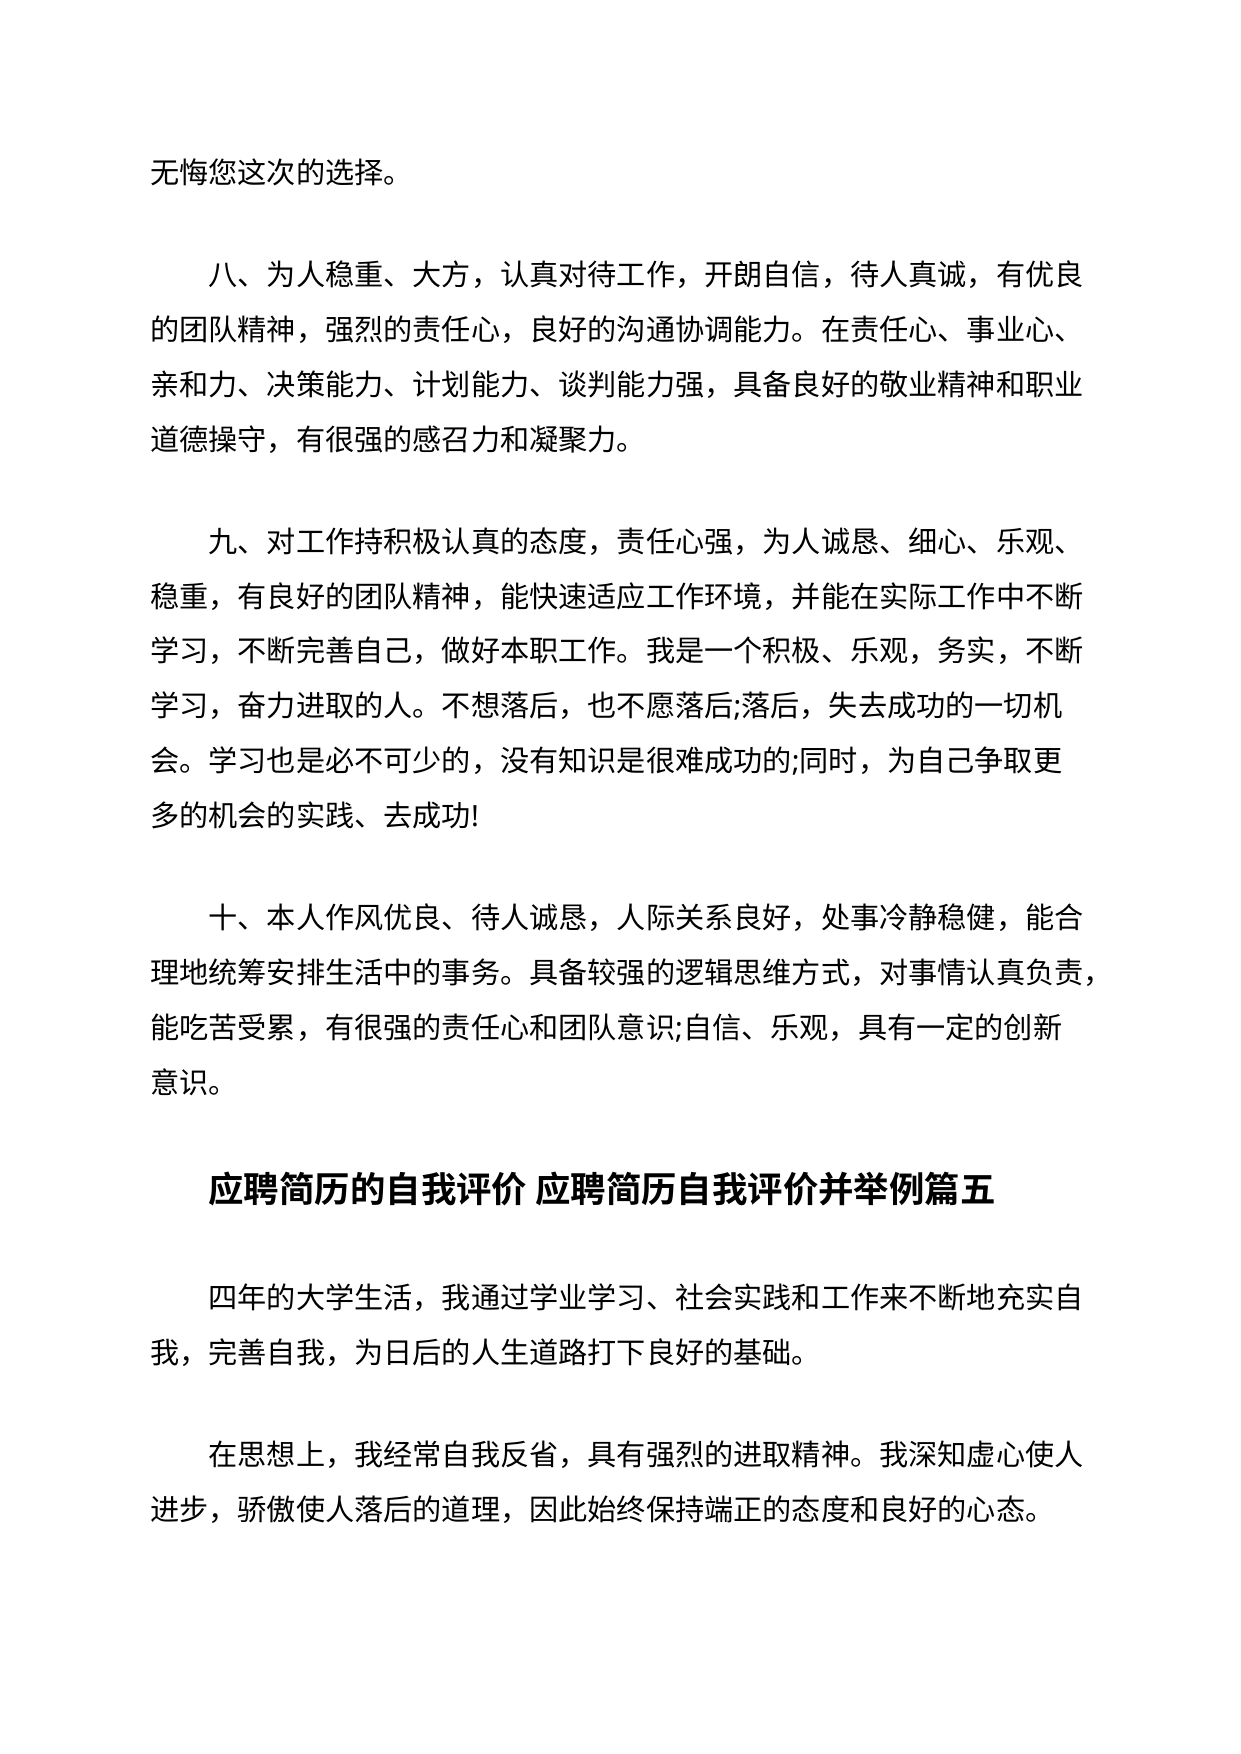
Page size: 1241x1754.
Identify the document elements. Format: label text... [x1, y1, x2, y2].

text 九、对工作持积极认真的态度，责任心强，为人诚恳、细心、乐观、稳重，有良好的团队精神，能快速适应工作环境，并能在实际工作中不断学习，不断完善自己，做好本职工作。我是一个积极、乐观，务实，不断学习，奋力进取的人。不想落后，也不愿落后;落后，失去成功的一切机会。学习也是必不可少的，没有知识是很难成功的;同时，为自己争取更多的机会的实践、去成功! [150, 518, 1090, 835]
text 八、为人稳重、大方，认真对待工作，开朗自信，待人真诚，有优良的团队精神，强烈的责任心，良好的沟通协调能力。在责任心、事业心、亲和力、决策能力、计划能力、谈判能力强，具备良好的敬业精神和职业道德操守，有很强的感召力和凝聚力。 [150, 252, 1090, 459]
text 十、本人作风优良、待人诚恳，人际关系良好，处事冷静稳健，能合理地统筹安排生活中的事务。具备较强的逻辑思维方式，对事情认真负责，能吃苦受累，有很强的责任心和团队意识;自信、乐观，具有一定的创新意识。 [150, 895, 1090, 1102]
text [150, 150, 1090, 192]
text 在思想上，我经常自我反省，具有强烈的进取精神。我深知虚心使人进步，骄傲使人落后的道理，因此始终保持端正的态度和良好的心态。 [150, 1432, 1090, 1529]
text 应聘简历的自我评价 应聘简历自我评价并举例篇五 [150, 1161, 1090, 1213]
text 四年的大学生活，我通过学业学习、社会实践和工作来不断地充实自我，完善自我，为日后的人生道路打下良好的基础。 [150, 1275, 1090, 1372]
